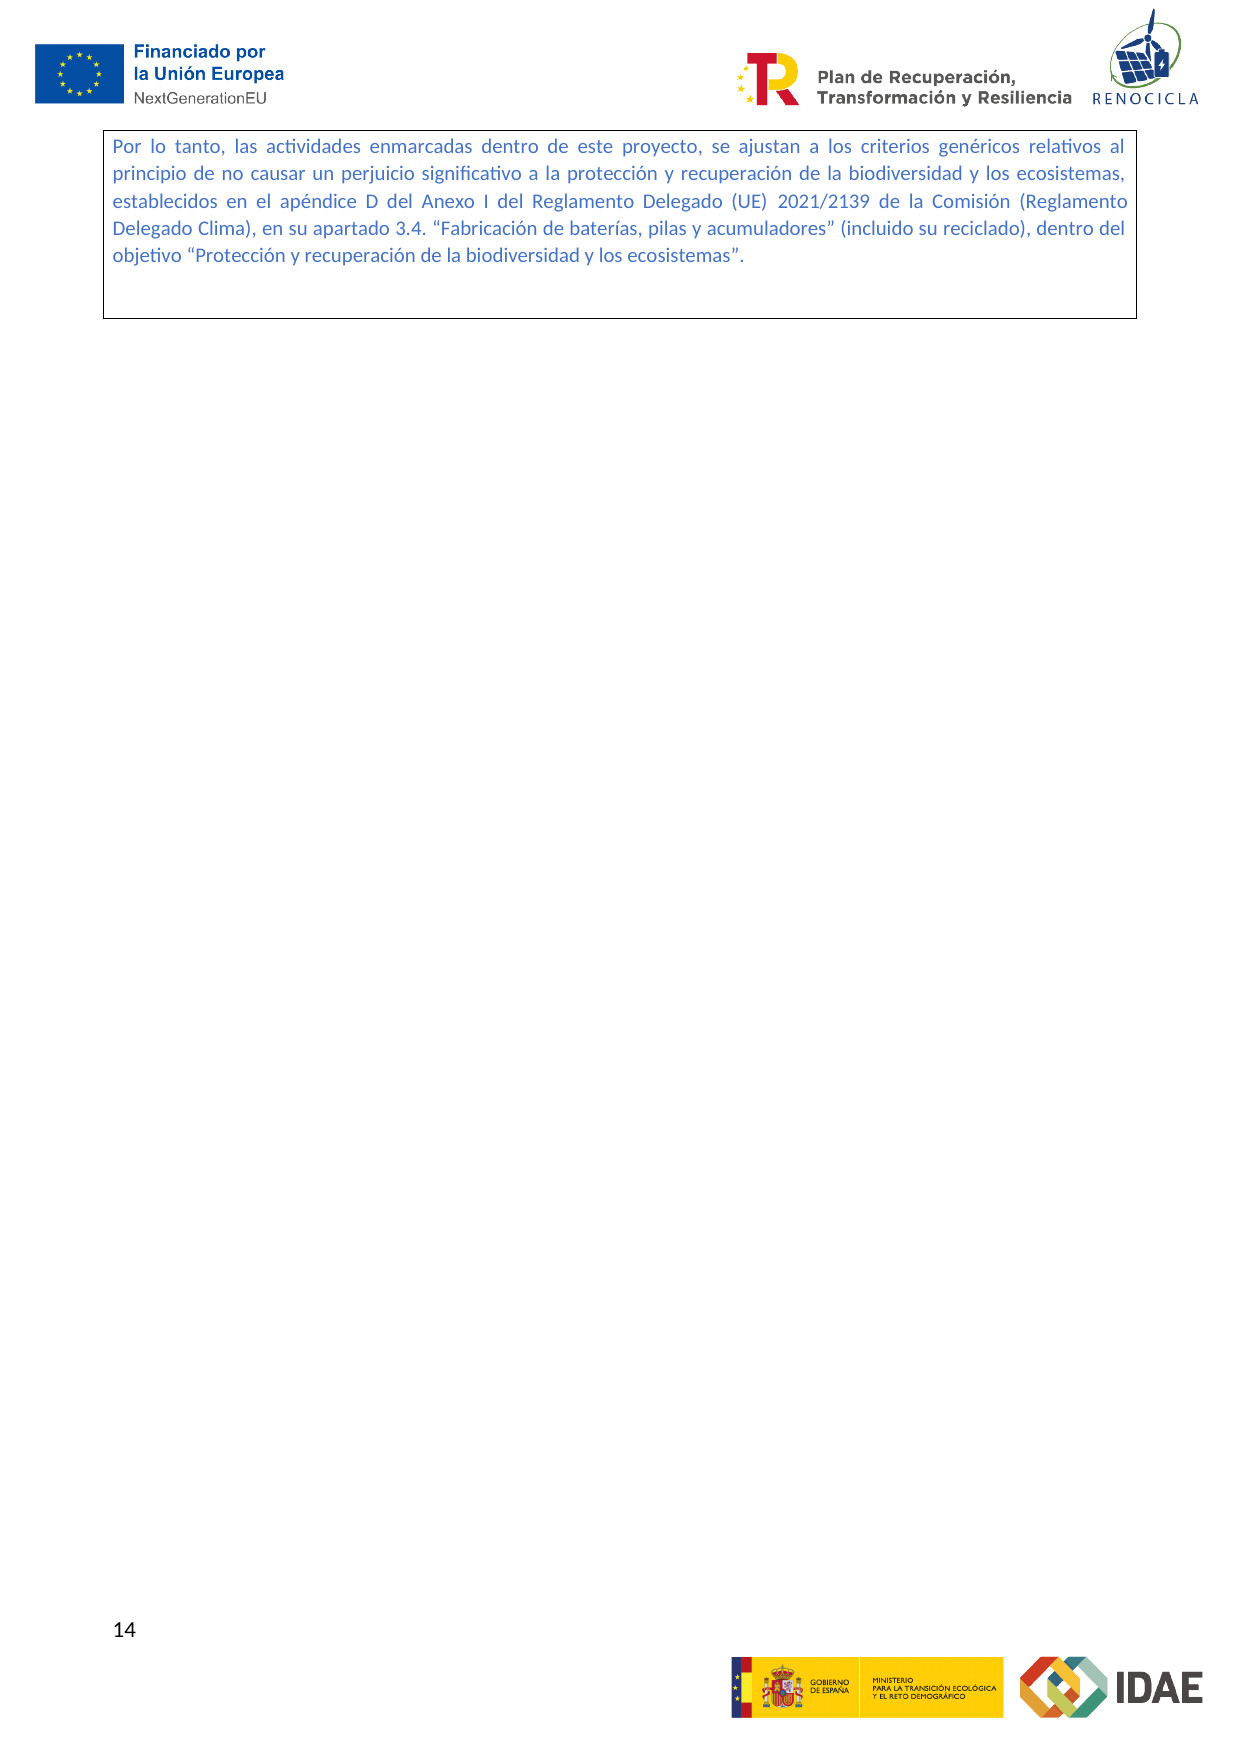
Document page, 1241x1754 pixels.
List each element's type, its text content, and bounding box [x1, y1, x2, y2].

picture [731, 1657, 1004, 1718]
text Por lo tanto, las actividades enmarcadas dentro de este proyecto, se ajustan a los criterios genéricos relativos al principio de no causar un perjuicio significativo a la protección y recuperación de la biodiversidad y los ecosistemas, establecidos en el apéndice D del Anexo I del Reglamento Delegado (UE) 2021/2139 de la Comisión (Reglamento Delegado Clima), en su apartado 3.4. “Fabricación de baterías, pilas y acumuladores” (incluido su reciclado), dentro del objetivo “Protección y recuperación de la biodiversidad y los ecosistemas”. [104, 131, 1136, 268]
picture [1091, 8, 1199, 109]
picture [733, 47, 1078, 108]
picture [1020, 1656, 1203, 1718]
picture [35, 44, 284, 104]
